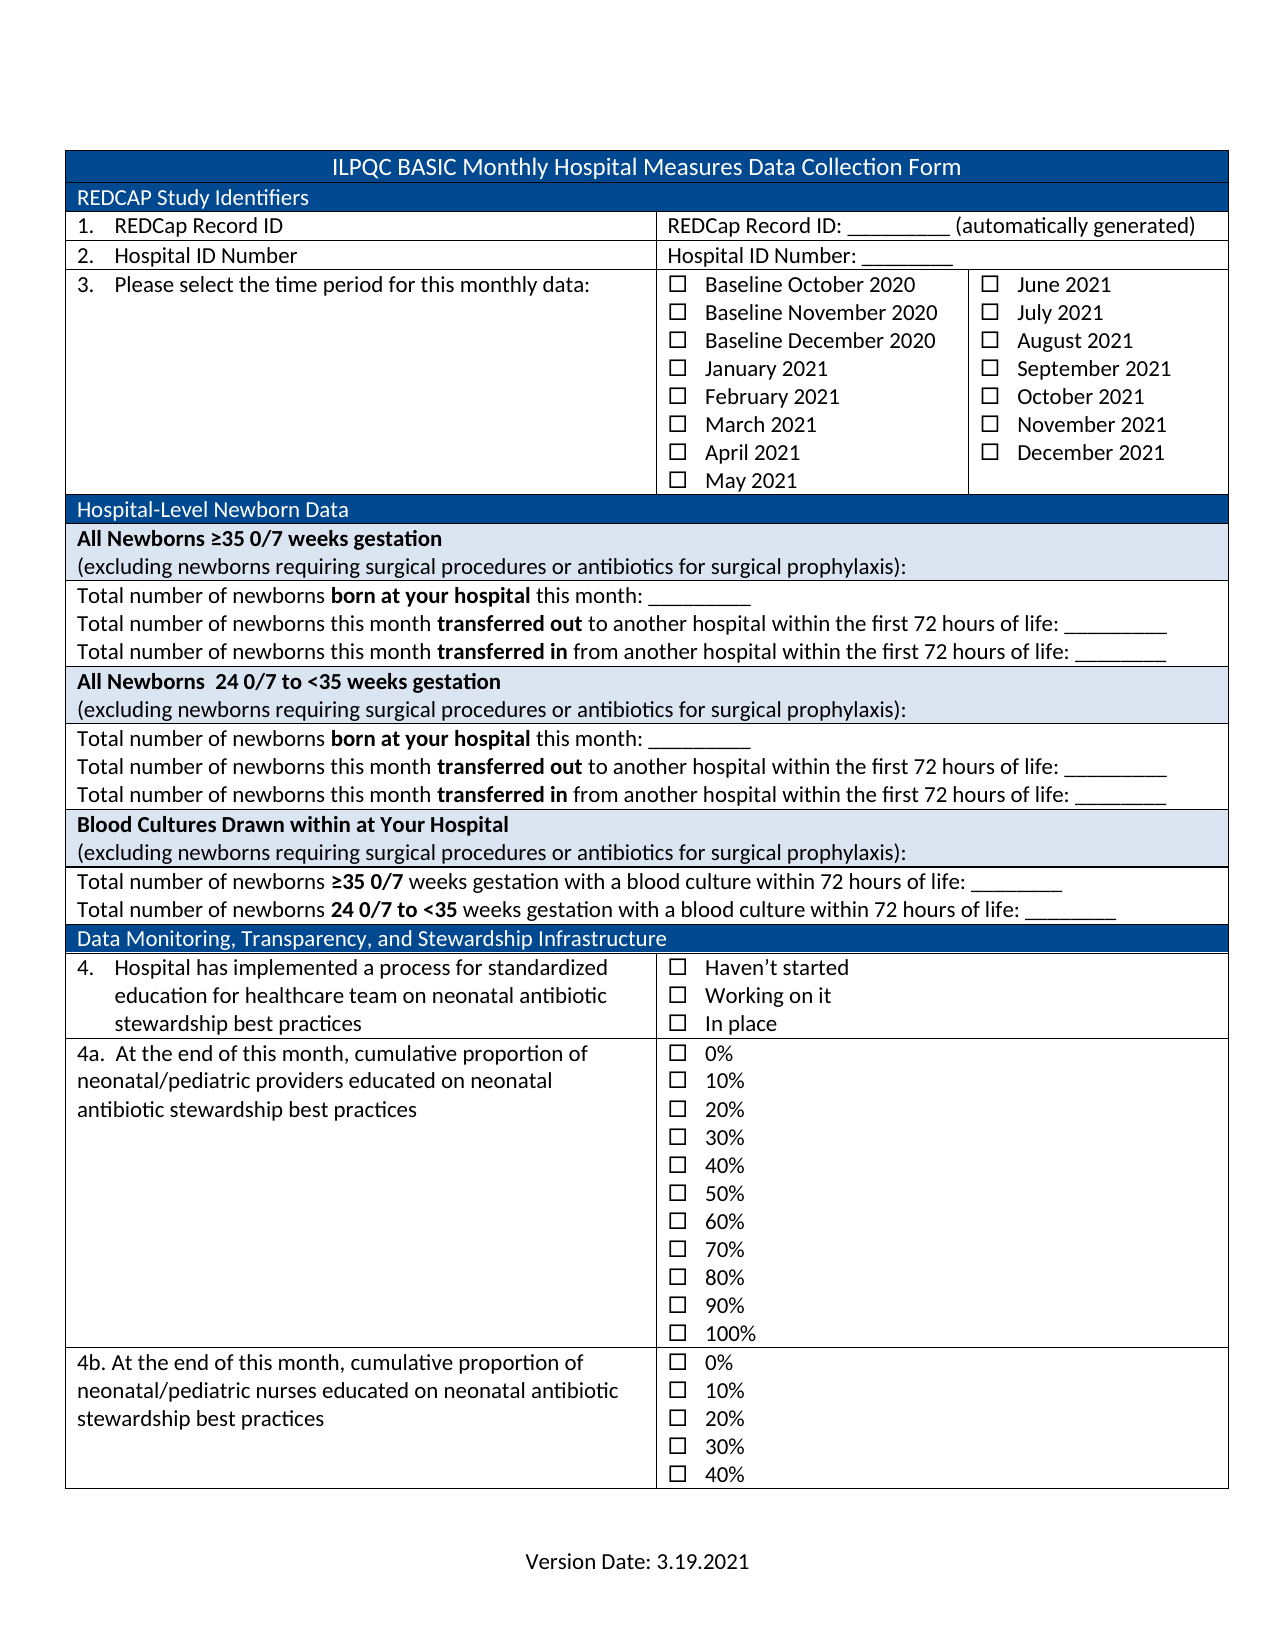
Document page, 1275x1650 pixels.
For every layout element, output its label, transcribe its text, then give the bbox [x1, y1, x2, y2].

table_cell All Newborns ≥35 0/7 weeks gestation (excluding newborns requiring surgical procedures or antibiotics for surgical prophylaxis): [66, 524, 1228, 580]
table_cell Total number of newborns ≥35 0/7 weeks gestation with a blood culture within 72 hours of life: ________ Total number of newborns 24 0/7 to <35 weeks gestation with a blood culture within 72 hours of life: ________ [66, 868, 1228, 923]
table_cell Hospital-Level Newborn Data [66, 495, 1228, 523]
table_cell Baseline October 2020 Baseline November 2020 Baseline December 2020 January 2021 February 2021 March 2021 April 2021 May 2021 [657, 270, 968, 494]
table_cell REDCap Record ID [66, 212, 656, 240]
table_cell Haven’t started Working on it In place [657, 954, 1228, 1038]
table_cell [66, 1348, 656, 1488]
table_cell Please select the time period for this monthly data: [66, 270, 656, 494]
table_cell 4a. At the end of this month, cumulative proportion of neonatal/pediatric providers educated on neonatal antibiotic stewardship best practices [66, 1039, 656, 1347]
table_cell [657, 1348, 1228, 1488]
table_header ILPQC BASIC Monthly Hospital Measures Data Collection Form [66, 151, 1228, 182]
table_cell Hospital has implemented a process for standardized education for healthcare team on neonatal antibiotic stewardship best practices [66, 954, 656, 1038]
table_cell All Newborns 24 0/7 to <35 weeks gestation (excluding newborns requiring surgical procedures or antibiotics for surgical prophylaxis): [66, 667, 1228, 723]
table_cell Data Monitoring, Transparency, and Stewardship Infrastructure [66, 925, 1228, 952]
table_cell Hospital ID Number [66, 241, 656, 269]
table_cell Total number of newborns born at your hospital this month: _________ Total number of newborns this month transferred out to another hospital within the first 72 hours of life: _________ Total number of newborns this month transferred in from another hospital within the first 72 hours of life: ________ [66, 581, 1228, 666]
table_cell June 2021 July 2021 August 2021 September 2021 October 2021 November 2021 December 2021 [969, 270, 1228, 494]
table_cell 0% 10% 20% 30% 40% 50% 60% 70% 80% 90% 100% [657, 1039, 1228, 1347]
table_cell Total number of newborns born at your hospital this month: _________ Total number of newborns this month transferred out to another hospital within the first 72 hours of life: _________ Total number of newborns this month transferred in from another hospital within the first 72 hours of life: ________ [66, 724, 1228, 809]
table_cell REDCAP Study Identifiers [66, 183, 1228, 211]
table_cell REDCap Record ID: _________ (automatically generated) [657, 212, 1228, 240]
table_cell Blood Cultures Drawn within at Your Hospital (excluding newborns requiring surgical procedures or antibiotics for surgical prophylaxis): [66, 810, 1228, 866]
table_cell Hospital ID Number: ________ [657, 241, 1228, 269]
